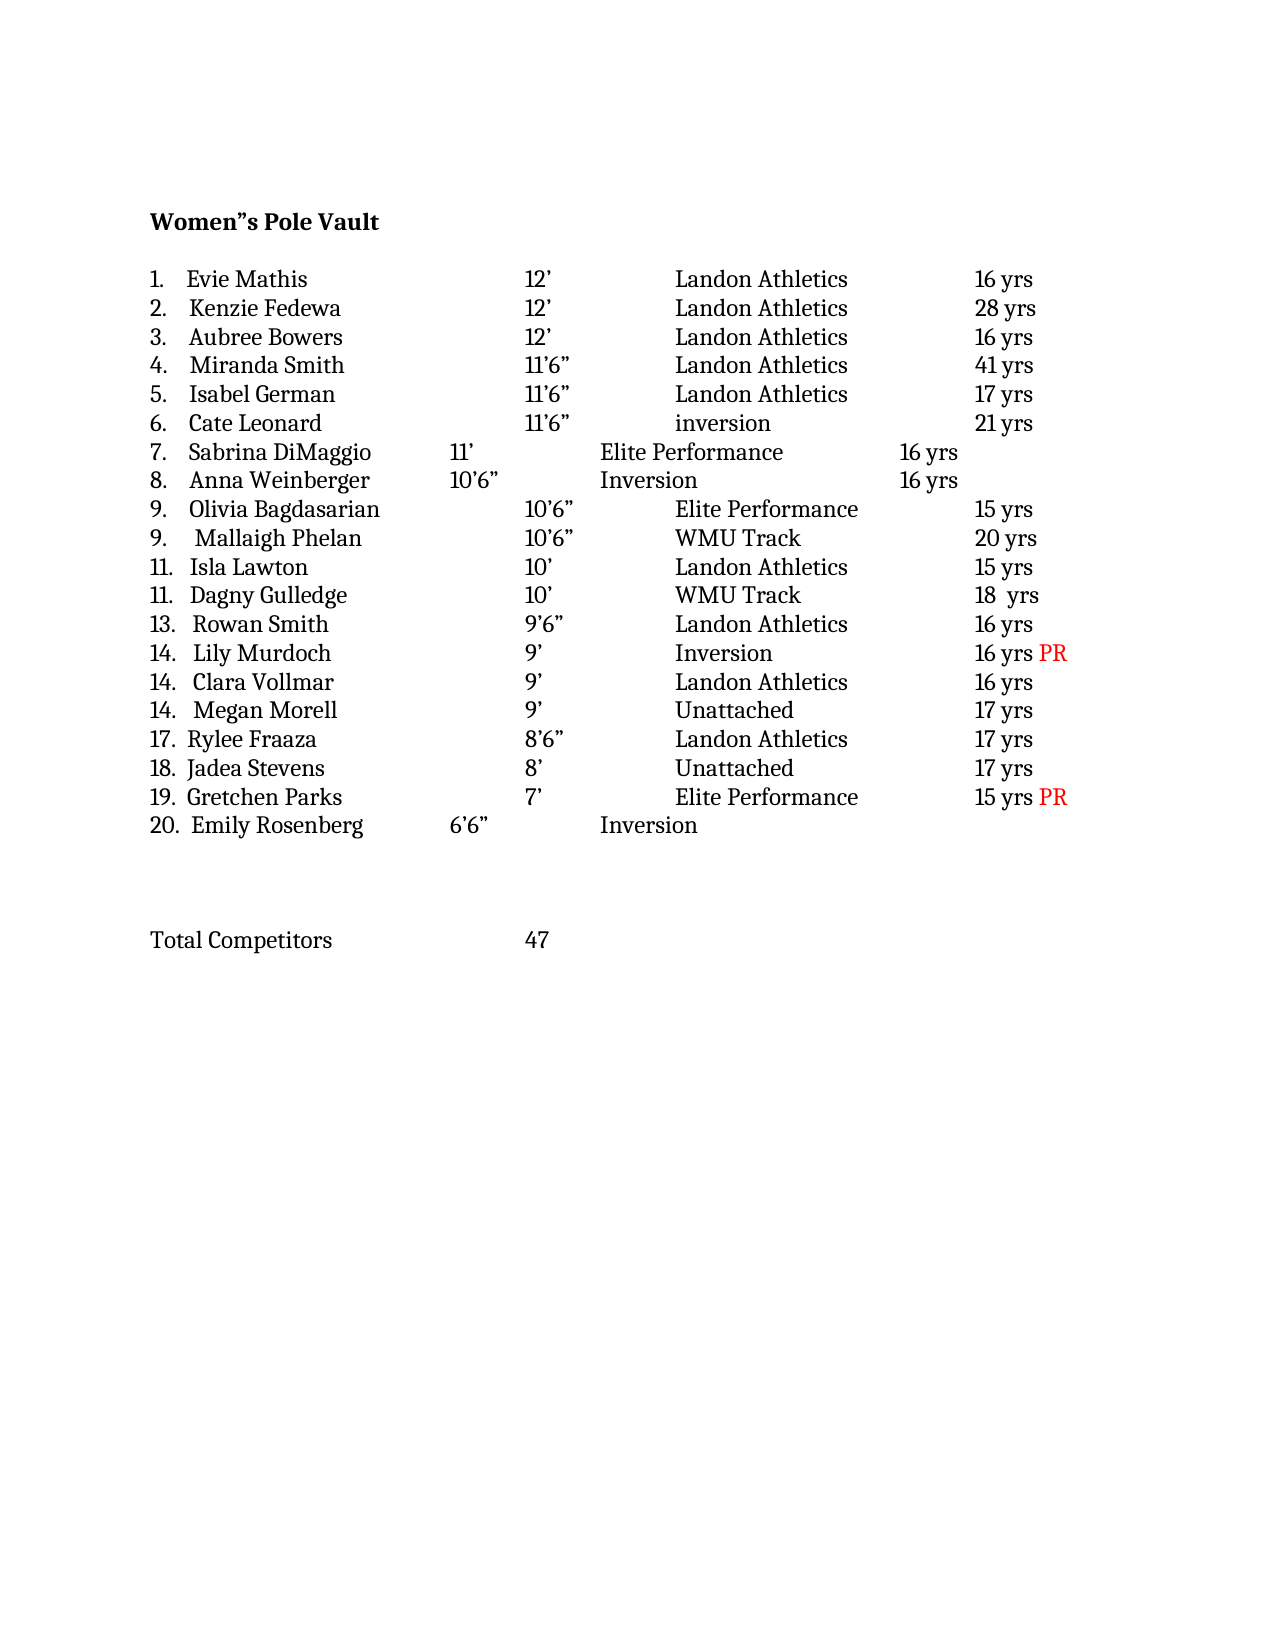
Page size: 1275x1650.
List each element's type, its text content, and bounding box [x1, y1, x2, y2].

text 4. Miranda Smith 11’6” Landon Athletics 41 yrs [150, 351, 1125, 380]
text 14. Megan Morell 9’ Unattached 17 yrs [150, 696, 1125, 725]
text 2. Kenzie Fedewa 12’ Landon Athletics 28 yrs [150, 294, 1125, 322]
text 20. Emily Rosenberg 6’6” Inversion [150, 811, 1125, 840]
text 3. Aubree Bowers 12’ Landon Athletics 16 yrs [150, 322, 1125, 351]
text 13. Rowan Smith 9’6” Landon Athletics 16 yrs [150, 610, 1125, 639]
text 5. Isabel German 11’6” Landon Athletics 17 yrs [150, 380, 1125, 409]
text 7. Sabrina DiMaggio 11’ Elite Performance 16 yrs [150, 437, 1125, 466]
text 6. Cate Leonard 11’6” inversion 21 yrs [150, 409, 1125, 437]
text 11. Isla Lawton 10’ Landon Athletics 15 yrs [150, 552, 1125, 581]
text 14. Clara Vollmar 9’ Landon Athletics 16 yrs [150, 667, 1125, 696]
text 11. Dagny Gulledge 10’ WMU Track 18 yrs [150, 581, 1125, 610]
text 18. Jadea Stevens 8’ Unattached 17 yrs [150, 754, 1125, 782]
text Total Competitors 47 [150, 926, 1125, 955]
text 8. Anna Weinberger 10’6” Inversion 16 yrs [150, 466, 1125, 495]
text 9. Mallaigh Phelan 10’6” WMU Track 20 yrs [150, 524, 1125, 552]
text Women”s Pole Vault [150, 207, 1125, 236]
text 14. Lily Murdoch 9’ Inversion 16 yrs PR [150, 639, 1125, 667]
text 9. Olivia Bagdasarian 10’6” Elite Performance 15 yrs [150, 495, 1125, 524]
text 1. Evie Mathis 12’ Landon Athletics 16 yrs [150, 265, 1125, 294]
text 19. Gretchen Parks 7’ Elite Performance 15 yrs PR [150, 782, 1125, 811]
text 17. Rylee Fraaza 8’6” Landon Athletics 17 yrs [150, 725, 1125, 754]
